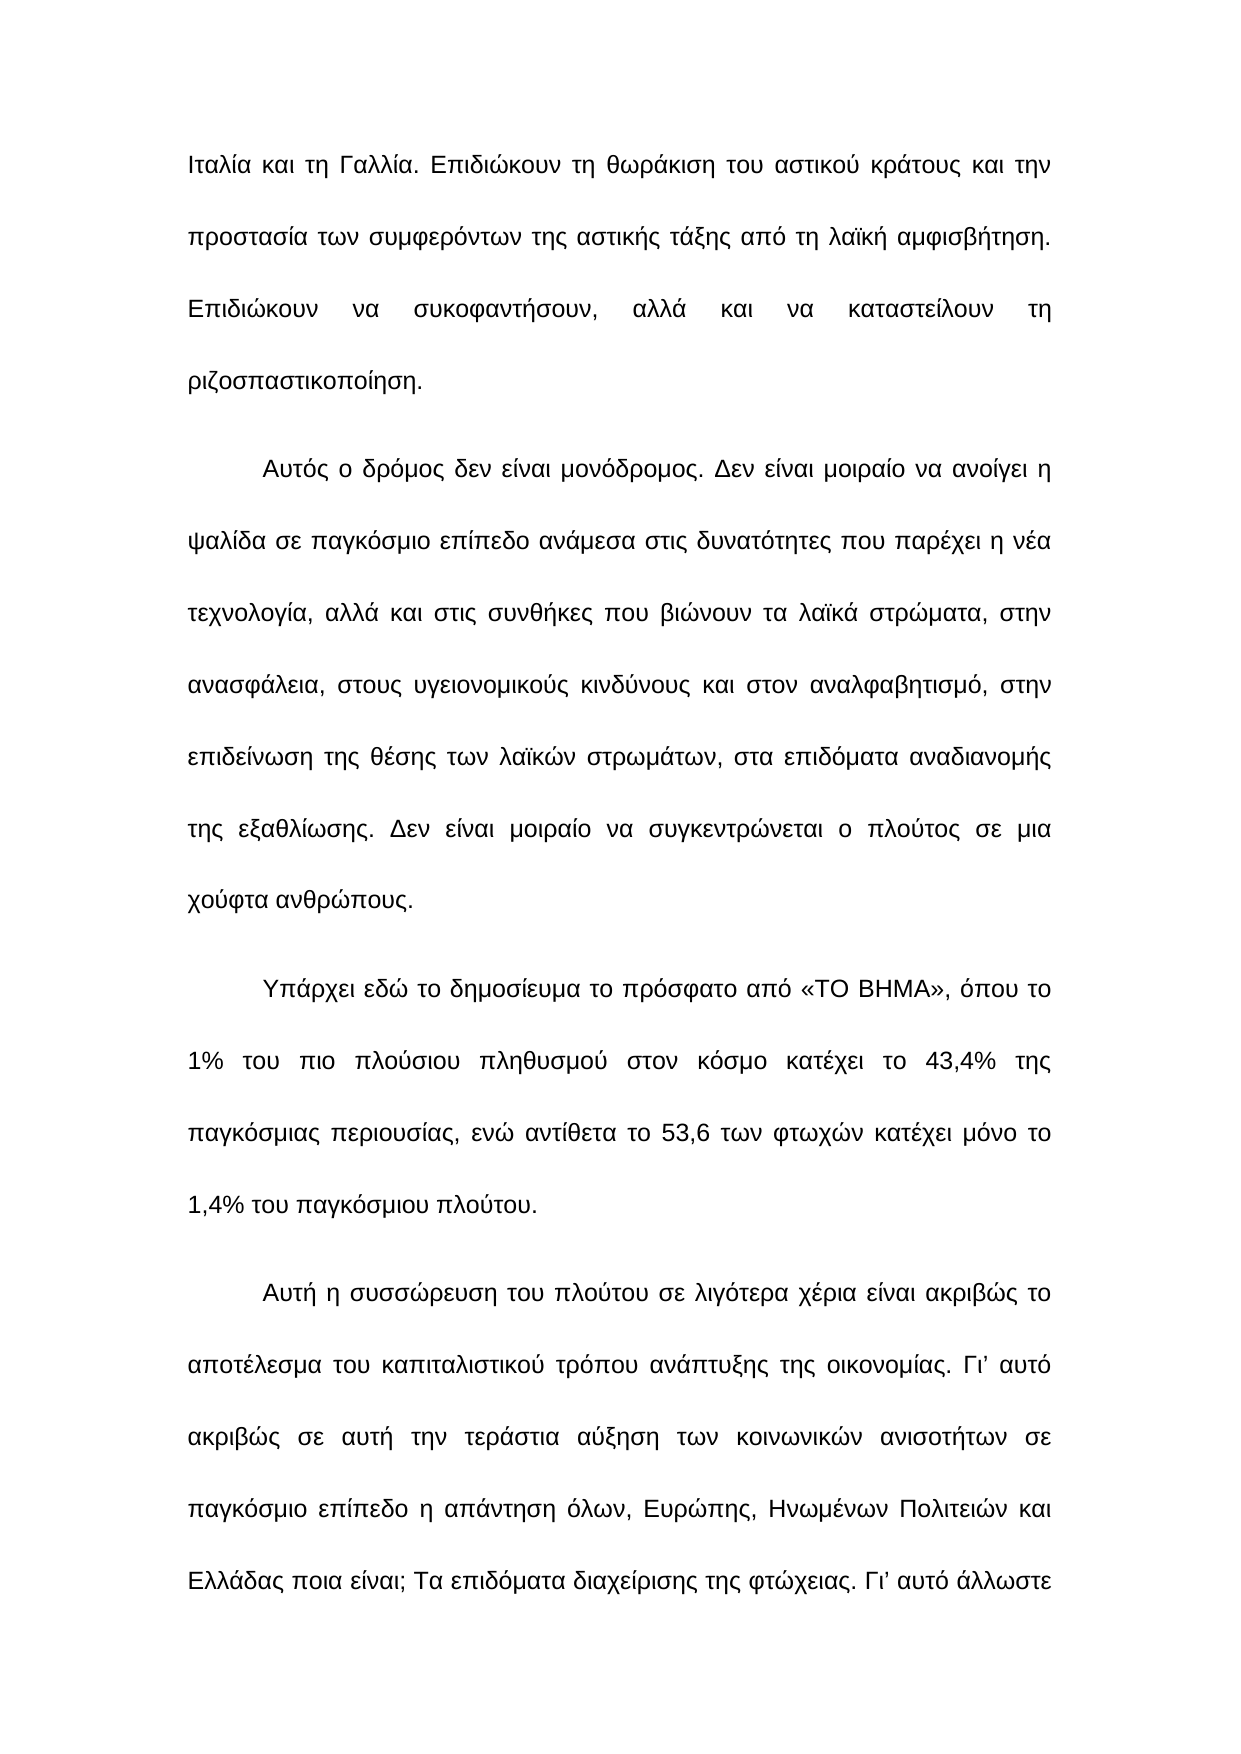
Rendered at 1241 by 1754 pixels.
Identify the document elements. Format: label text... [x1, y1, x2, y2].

text Αυτός ο δρόμος δεν είναι μονόδρομος. Δεν είναι μοιραίο να ανοίγει η ψαλίδα σε παγκόσμιο επίπεδο ανάμεσα στις δυνατότητες που παρέχει η νέα τεχνολογία, αλλά και στις συνθήκες που βιώνουν τα λαϊκά στρώματα, στην ανασφάλεια, στους υγειονομικούς κινδύνους και στον αναλφαβητισμό, στην επιδείνωση της θέσης των λαϊκών στρωμάτων, στα επιδόματα αναδιανομής της εξαθλίωσης. Δεν είναι μοιραίο να συγκεντρώνεται ο πλούτος σε μια χούφτα ανθρώπους. [187, 454, 1053, 914]
text Υπάρχει εδώ το δημοσίευμα το πρόσφατο από «ΤΟ ΒΗΜΑ», όπου το 1% του πιο πλούσιου πληθυσμού στον κόσμο κατέχει το 43,4% της παγκόσμιας περιουσίας, ενώ αντίθετα το 53,6 των φτωχών κατέχει μόνο το 1,4% του παγκόσμιου πλούτου. [187, 974, 1053, 1218]
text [187, 150, 1053, 394]
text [187, 1278, 1053, 1594]
